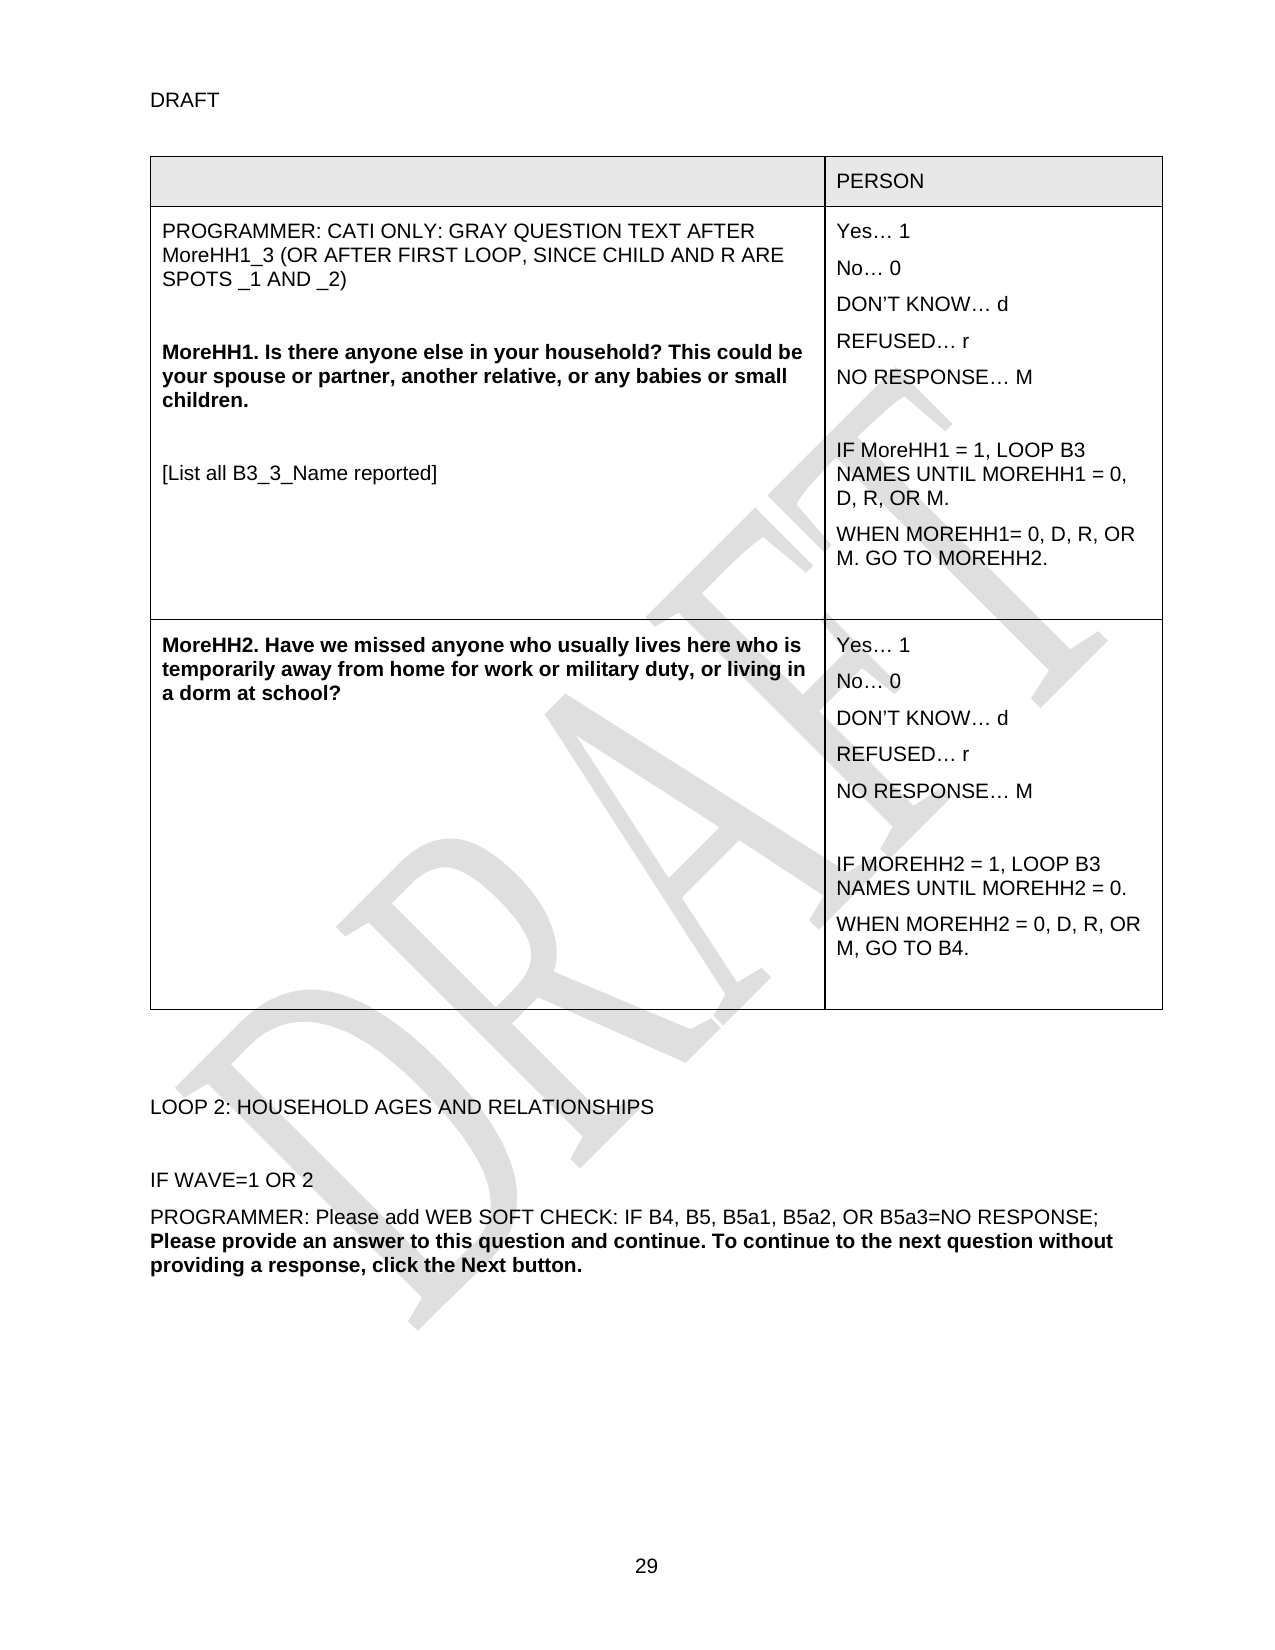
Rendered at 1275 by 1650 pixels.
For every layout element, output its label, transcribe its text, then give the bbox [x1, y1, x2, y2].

text IF WAVE=1 OR 2 [150, 1168, 1162, 1192]
text LOOP 2: HOUSEHOLD AGES AND RELATIONSHIPS [150, 1095, 1162, 1119]
table_cell Yes… 1 No… 0 DON’T KNOW… d REFUSED… r NO RESPONSE… M IF MOREHH2 = 1, LOOP B3 NAMES UNTIL MOREHH2 = 0. WHEN MOREHH2 = 0, D, R, OR M, GO TO B4. [826, 620, 1162, 1009]
table_cell Yes… 1 No… 0 DON’T KNOW… d REFUSED… r NO RESPONSE… M IF MoreHH1 = 1, LOOP B3 NAMES UNTIL MOREHH1 = 0, D, R, OR M. WHEN MOREHH1= 0, D, R, OR M. GO TO MOREHH2. [826, 207, 1162, 619]
table_header [151, 157, 824, 206]
table_header PERSON [826, 157, 1162, 206]
table_cell MoreHH2. Have we missed anyone who usually lives here who is temporarily away from home for work or military duty, or living in a dorm at school? [151, 620, 824, 1009]
table_cell PROGRAMMER: CATI ONLY: GRAY QUESTION TEXT AFTER MoreHH1_3 (OR AFTER FIRST LOOP, SINCE CHILD AND R ARE SPOTS _1 AND _2) MoreHH1. Is there anyone else in your household? This could be your spouse or partner, another relative, or any babies or small children. [List all B3_3_Name reported] [151, 207, 824, 619]
text PROGRAMMER: Please add WEB SOFT CHECK: IF B4, B5, B5a1, B5a2, OR B5a3=NO RESPONSE; Please provide an answer to this question and continue. To continue to the next question without providing a response, click the Next button. [150, 1204, 1162, 1276]
